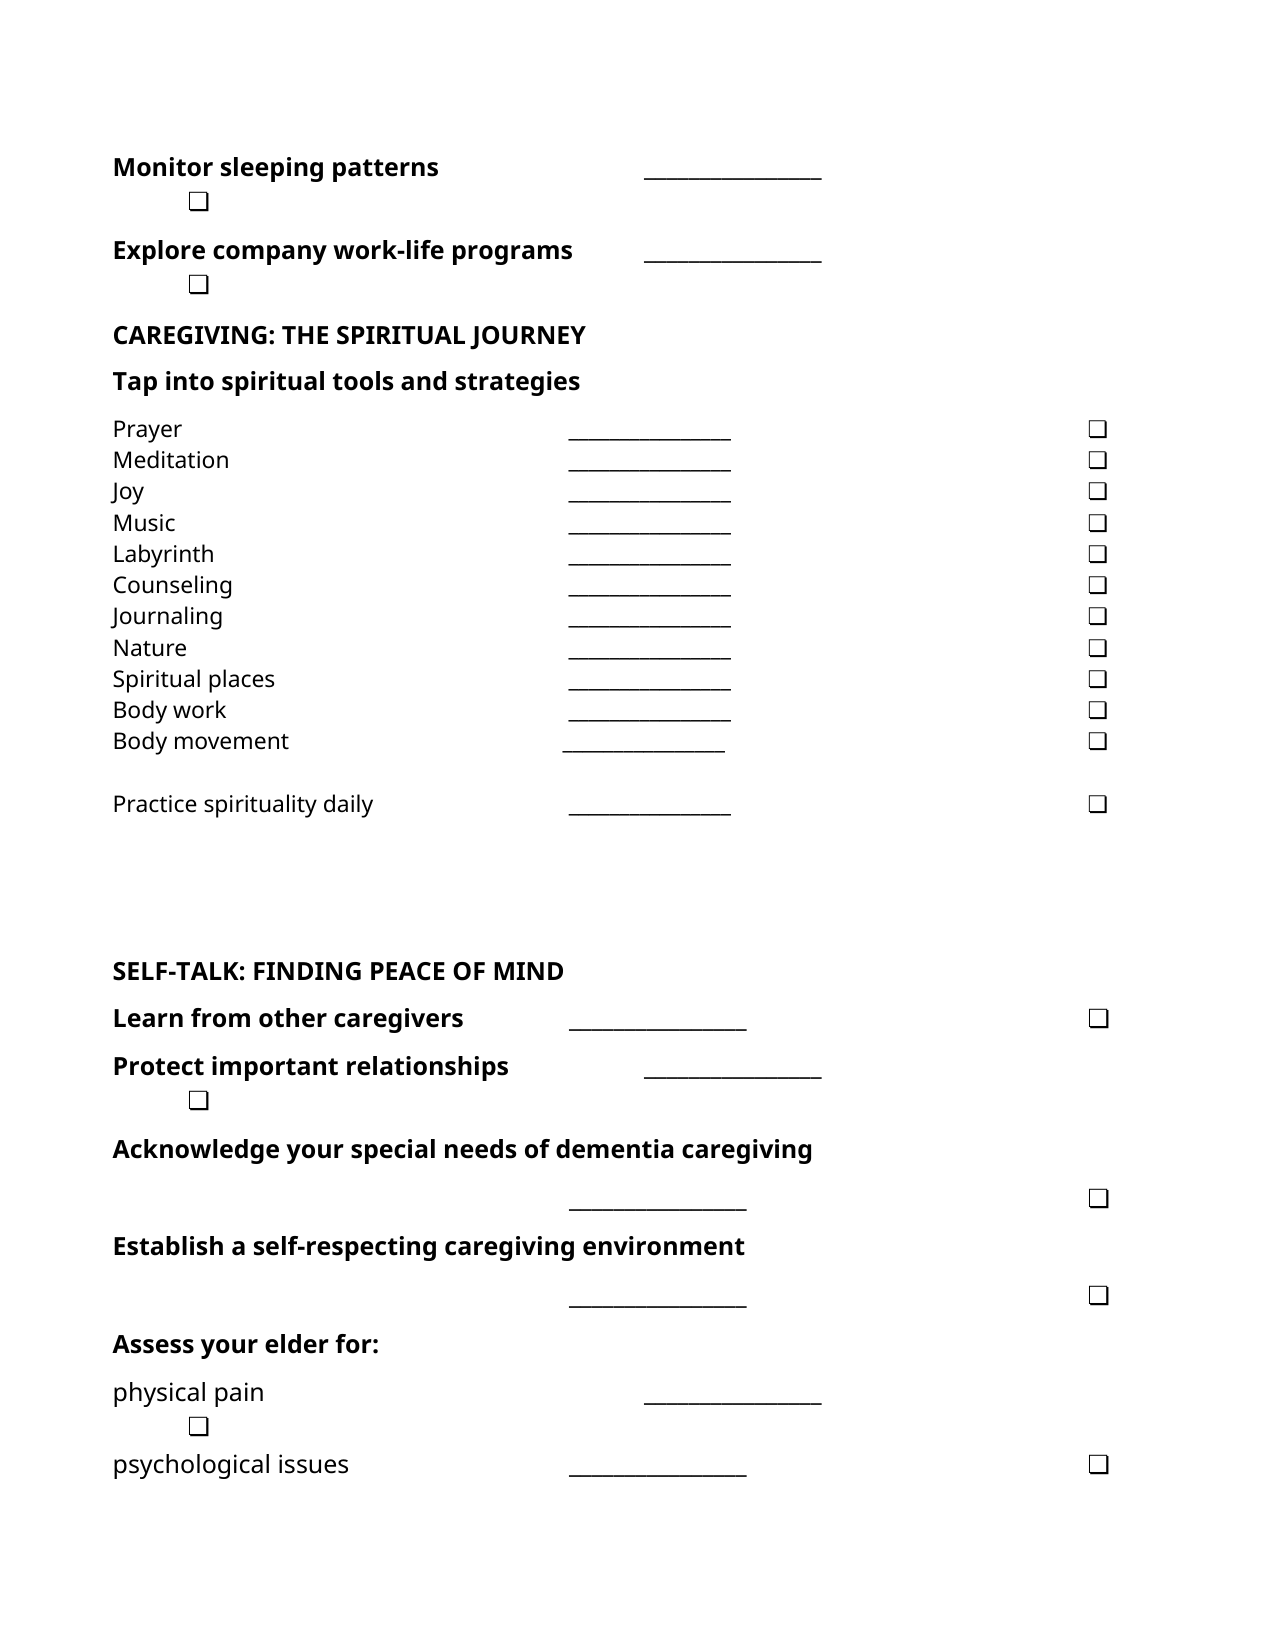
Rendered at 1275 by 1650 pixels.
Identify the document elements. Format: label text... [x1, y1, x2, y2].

text Labyrinth ________________ ❏ [112, 538, 1162, 569]
text Body movement ________________ ❏ [112, 725, 1162, 756]
text Spiritual places ________________ ❏ [112, 663, 1162, 694]
text Establish a self-respecting caregiving environment [112, 1229, 1162, 1263]
text Monitor sleeping patterns ________________ ❏ [112, 150, 1162, 218]
text Music ________________ ❏ [112, 506, 1162, 538]
text Tap into spiritual tools and strategies [112, 364, 1162, 398]
text physical pain ________________ ❏ [112, 1375, 1162, 1443]
text Meditation ________________ ❏ [112, 444, 1162, 475]
text SELF-TALK: FINDING PEACE OF MIND [112, 954, 1162, 988]
text Practice spirituality daily ________________ ❏ [112, 788, 1162, 819]
text Assess your elder for: [112, 1326, 1162, 1360]
text Explore company work-life programs ________________ ❏ [112, 233, 1162, 301]
text Nature ________________ ❏ [112, 631, 1162, 663]
text ________________ ❏ [487, 1180, 1162, 1214]
text Prayer ________________ ❏ [112, 413, 1162, 444]
text CAREGIVING: THE SPIRITUAL JOURNEY [112, 317, 1162, 352]
text Counseling ________________ ❏ [112, 569, 1162, 600]
text psychological issues ________________ ❏ [112, 1447, 1162, 1481]
text Learn from other caregivers ________________ ❏ [112, 1000, 1162, 1034]
text Acknowledge your special needs of dementia caregiving [112, 1132, 1162, 1166]
text Body work ________________ ❏ [112, 694, 1162, 725]
text Joy ________________ ❏ [112, 475, 1162, 506]
text Protect important relationships ________________ ❏ [112, 1049, 1162, 1117]
text Journaling ________________ ❏ [112, 600, 1162, 631]
text ________________ ❏ [487, 1278, 1162, 1312]
